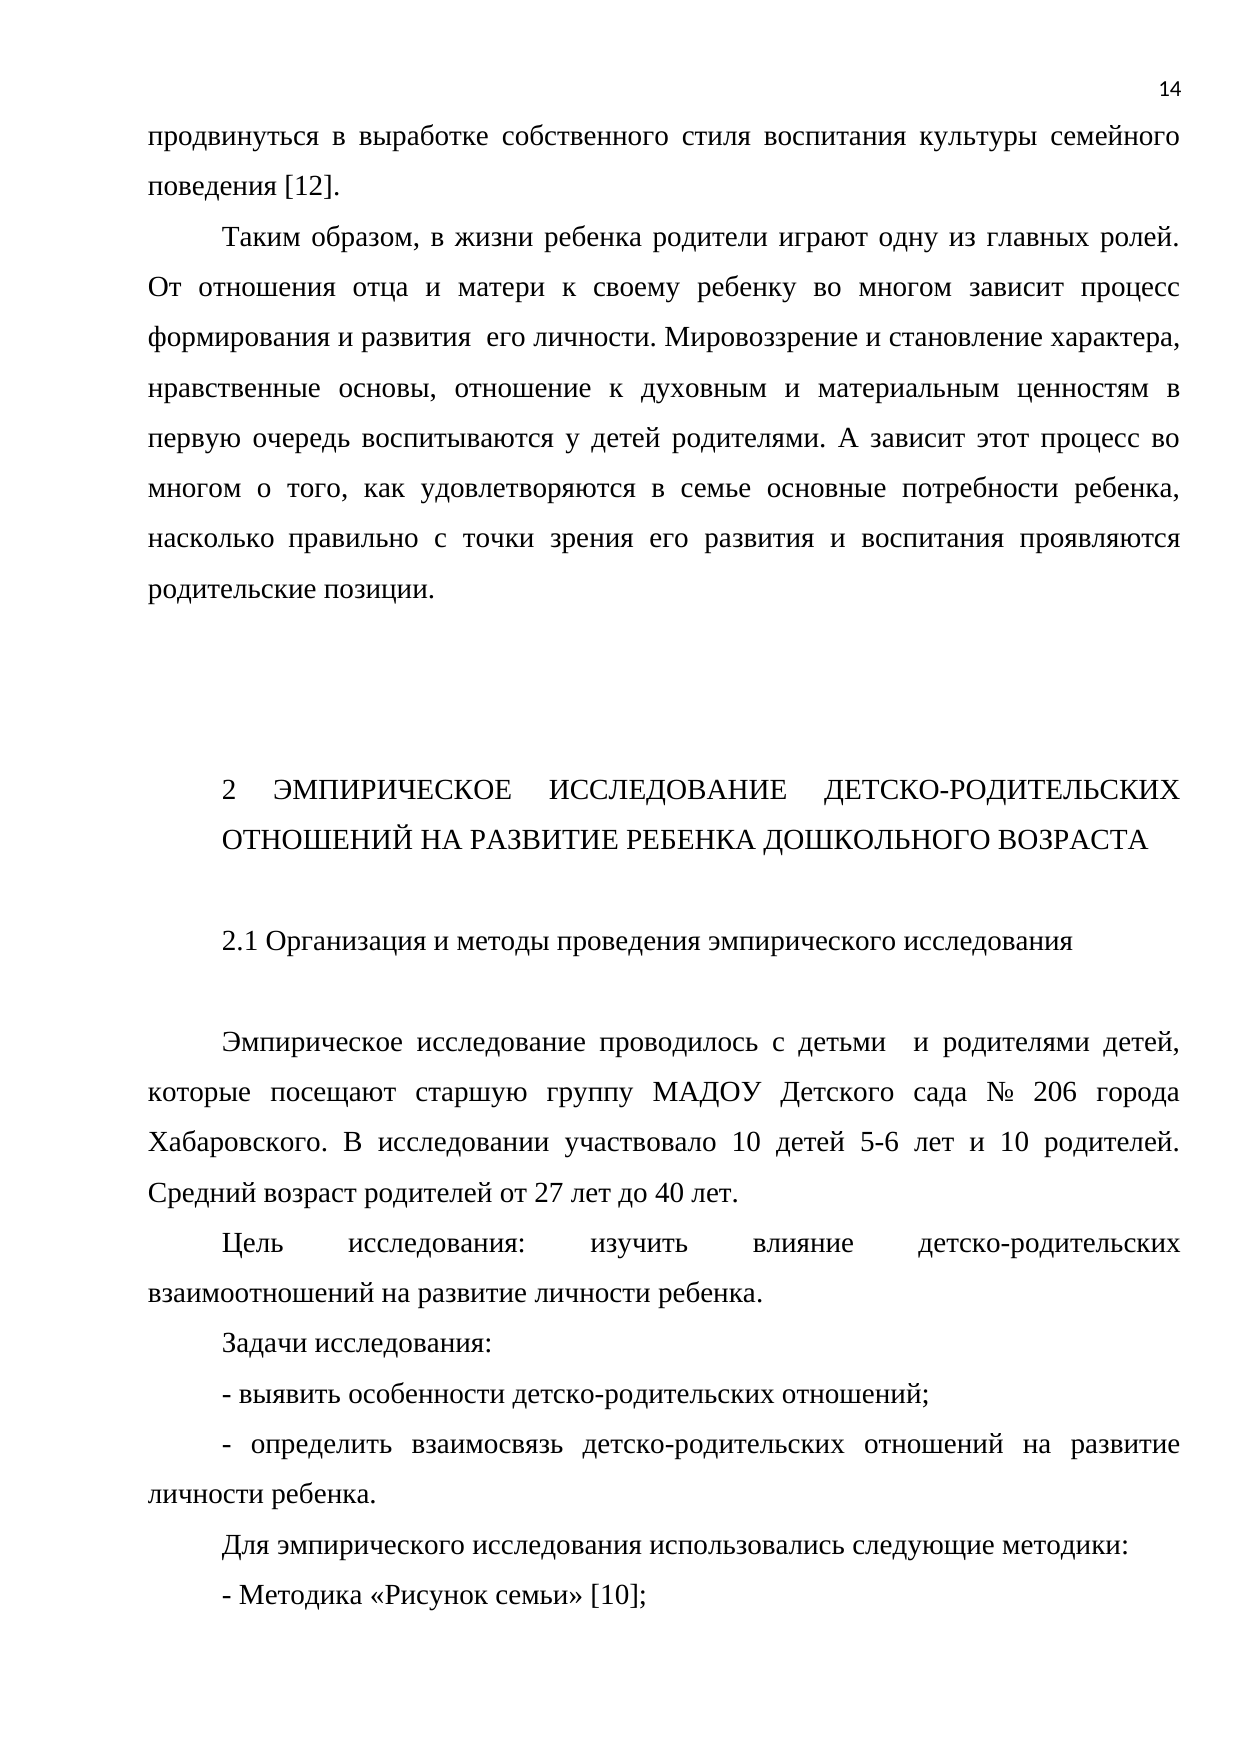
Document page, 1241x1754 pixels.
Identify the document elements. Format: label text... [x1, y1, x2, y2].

text 2 ЭМПИРИЧЕСКОЕ ИССЛЕДОВАНИЕ ДЕТСКО-РОДИТЕЛЬСКИХ ОТНОШЕНИЙ НА РАЗВИТИЕ РЕБЕНКА ДОШКОЛЬНОГО ВОЗРАСТА [222, 772, 1181, 856]
text - Методика «Рисунок семьи» [10]; [148, 1577, 1181, 1611]
text Цель исследования: изучить влияние детско-родительских взаимоотношений на развитие личности ребенка. [148, 1225, 1181, 1309]
text - определить взаимосвязь детско-родительских отношений на развитие личности ребенка. [148, 1426, 1181, 1510]
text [148, 118, 1181, 202]
text Задачи исследования: [148, 1326, 1181, 1359]
text 2.1 Организация и методы проведения эмпирического исследования [222, 923, 1181, 957]
text Таким образом, в жизни ребенка родители играют одну из главных ролей. От отношения отца и матери к своему ребенку во многом зависит процесс формирования и развития его личности. Мировоззрение и становление характера, нравственные основы, отношение к духовным и материальным ценностям в первую очередь воспитываются у детей родителями. А зависит этот процесс во многом о того, как удовлетворяются в семье основные потребности ребенка, насколько правильно с точки зрения его развития и воспитания проявляются родительские позиции. [148, 219, 1181, 604]
text Для эмпирического исследования использовались следующие методики: [148, 1527, 1181, 1560]
text - выявить особенности детско-родительских отношений; [148, 1376, 1181, 1409]
text Эмпирическое исследование проводилось с детьми и родителями детей, которые посещают старшую группу МАДОУ Детского сада № 206 города Хабаровского. В исследовании участвовало 10 детей 5-6 лет и 10 родителей. Средний возраст родителей от 27 лет до 40 лет. [148, 1024, 1181, 1208]
